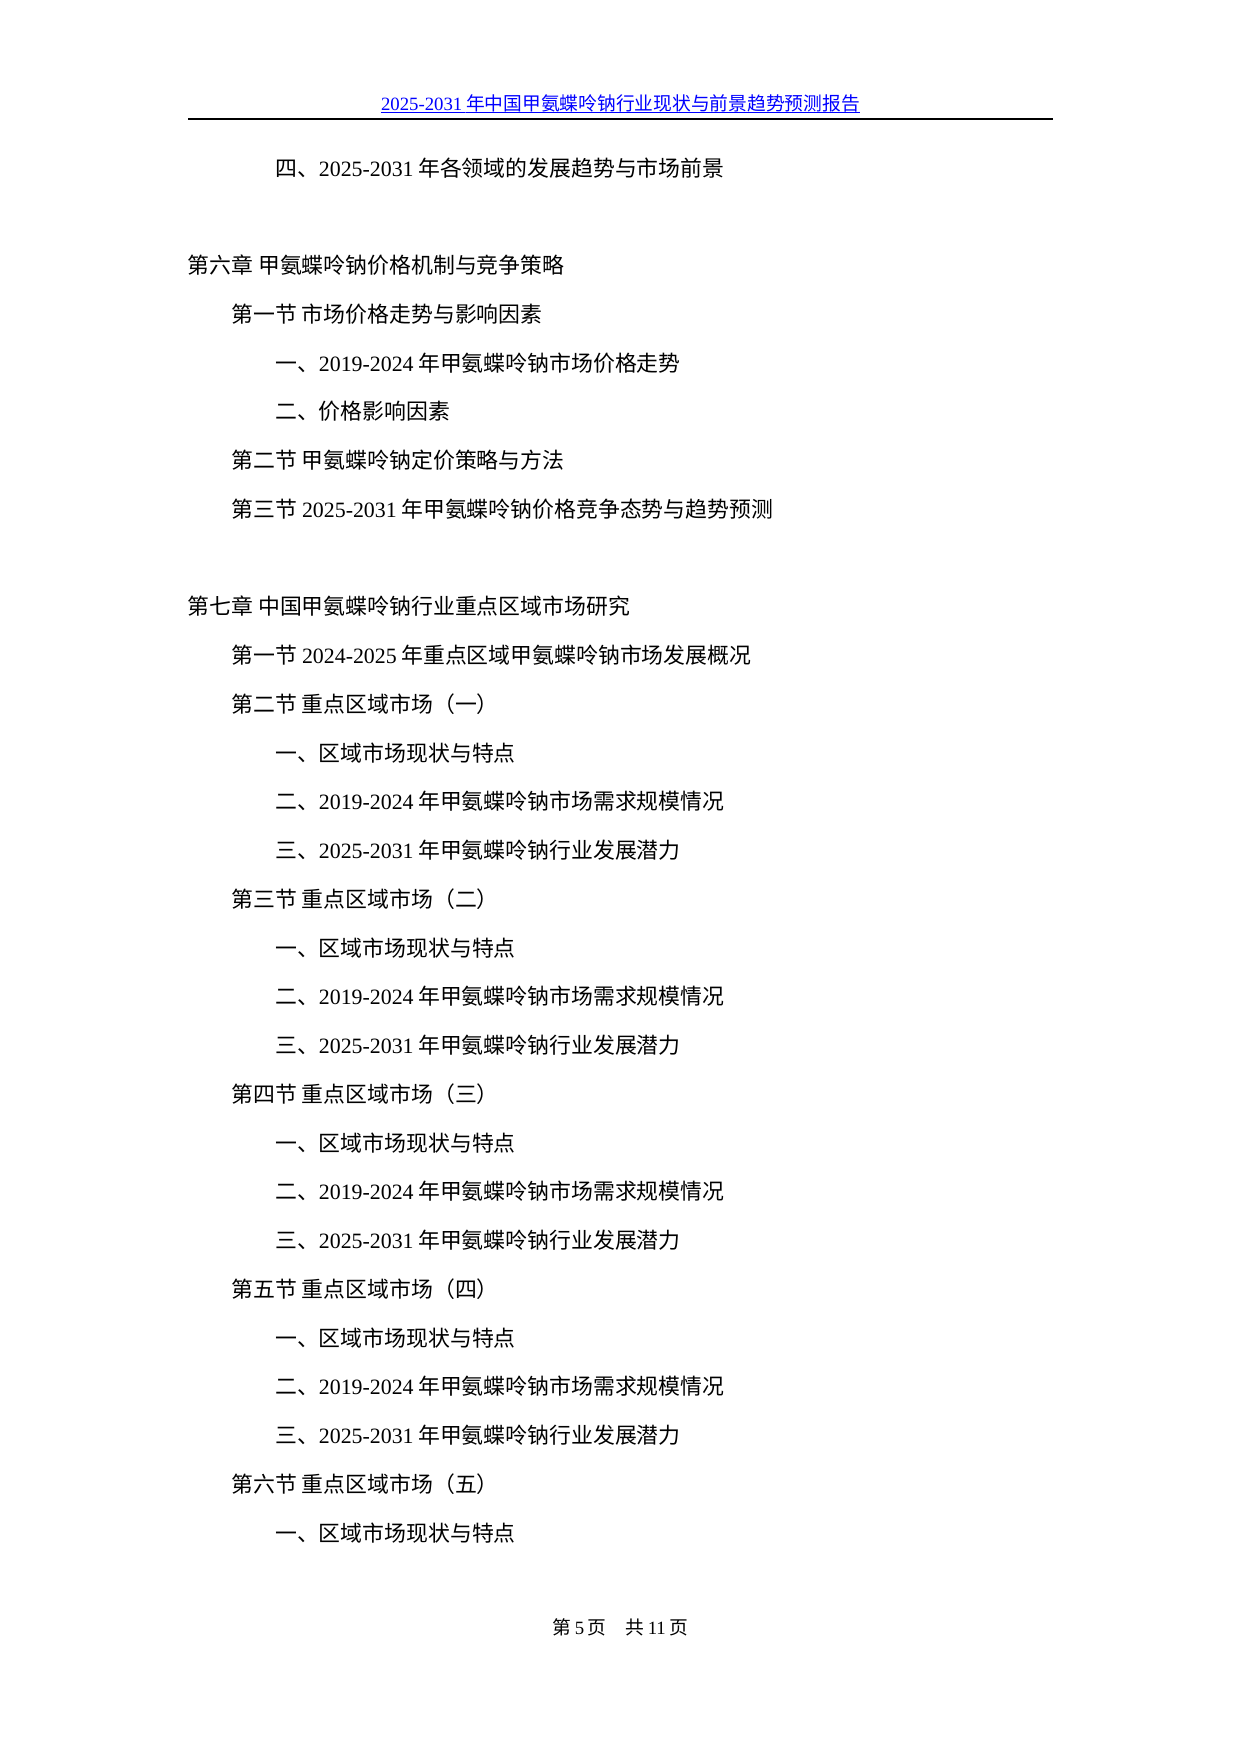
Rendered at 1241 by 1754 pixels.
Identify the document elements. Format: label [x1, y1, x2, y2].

text [187, 150, 1053, 1548]
